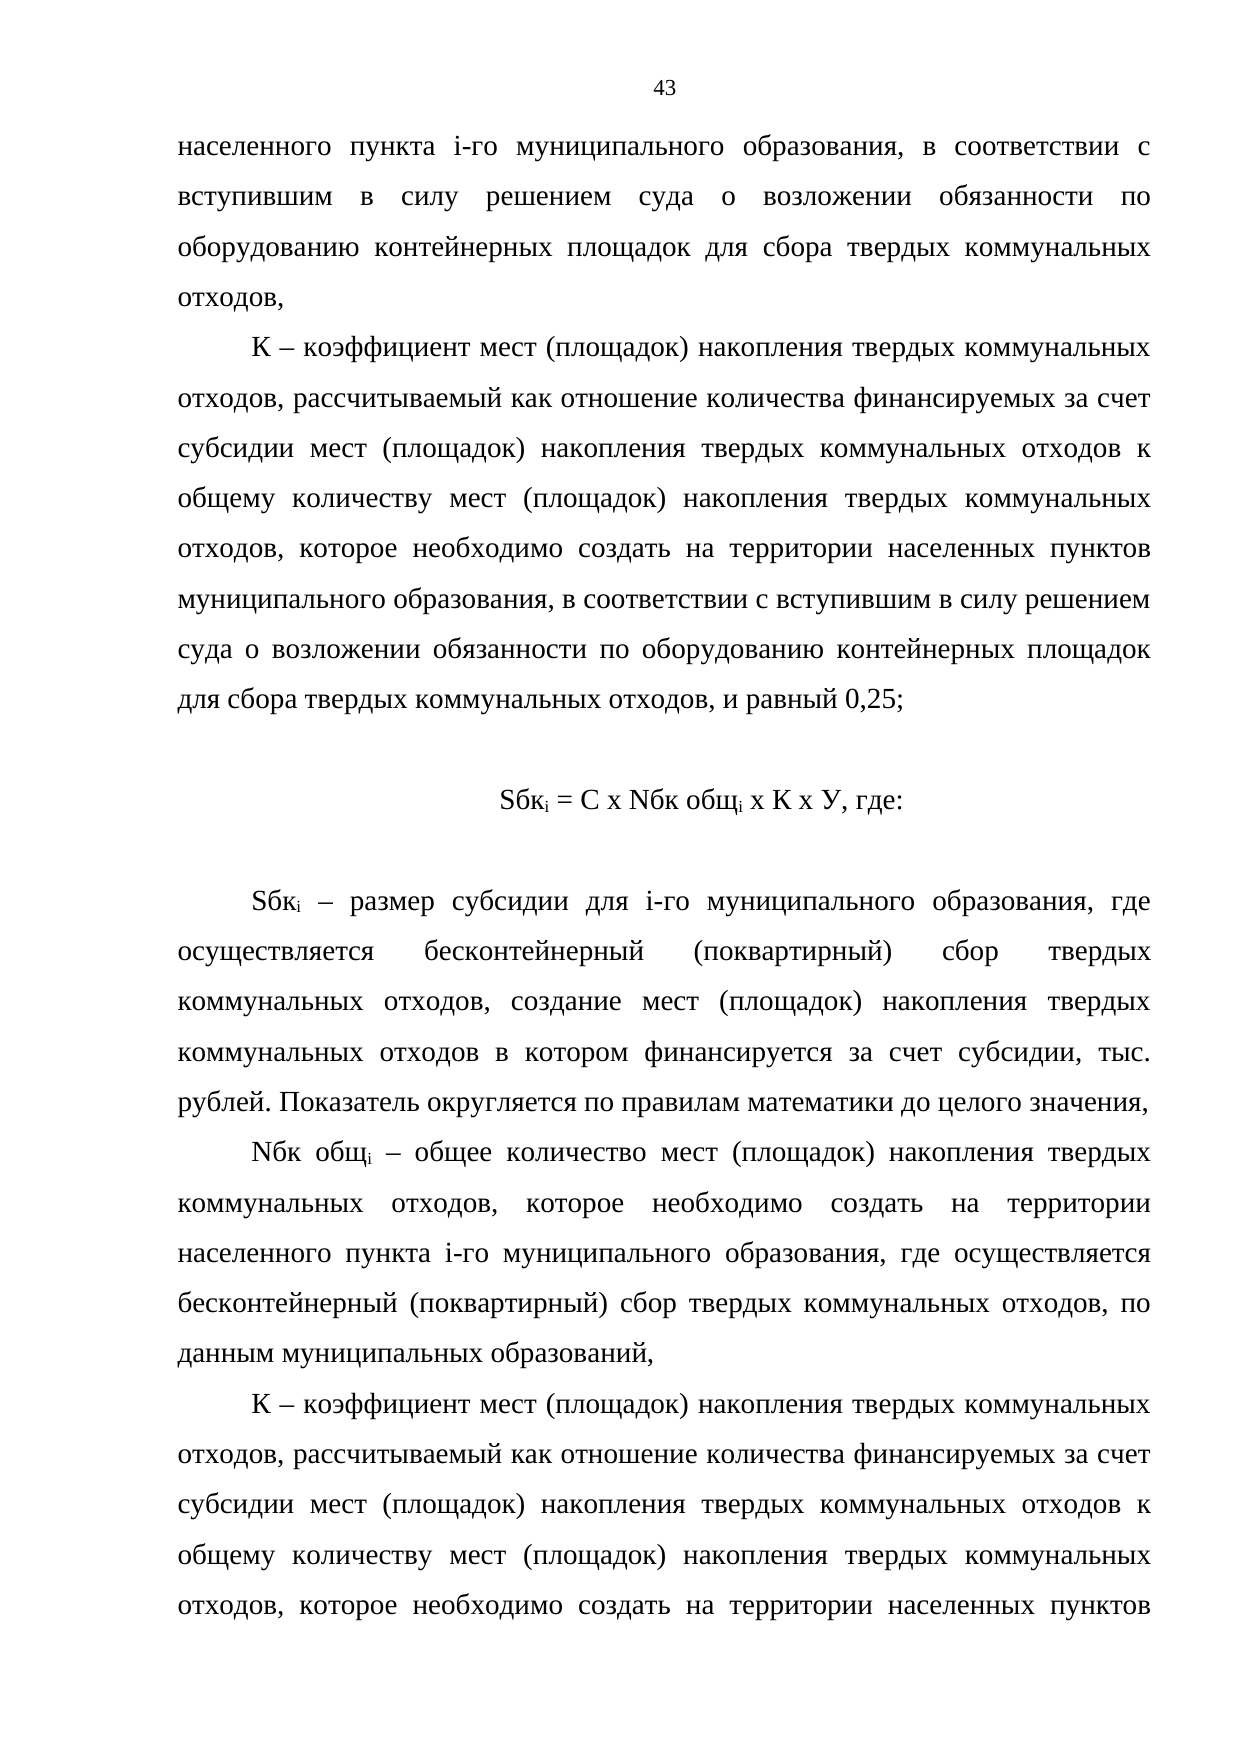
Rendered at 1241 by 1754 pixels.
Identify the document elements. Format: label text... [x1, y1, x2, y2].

text Sбкi = С x Nбк общi x К x У, где: [177, 782, 1152, 816]
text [177, 1386, 1152, 1621]
text Nбк общi – общее количество мест (площадок) накопления твердых коммунальных отходов, которое необходимо создать на территории населенного пункта i-го муниципального образования, где осуществляется бесконтейнерный (поквартирный) сбор твердых коммунальных отходов, по данным муниципальных образований, [177, 1134, 1152, 1369]
text К – коэффициент мест (площадок) накопления твердых коммунальных отходов, рассчитываемый как отношение количества финансируемых за счет субсидии мест (площадок) накопления твердых коммунальных отходов к общему количеству мест (площадок) накопления твердых коммунальных отходов, которое необходимо создать на территории населенных пунктов муниципального образования, в соответствии с вступившим в силу решением суда о возложении обязанности по оборудованию контейнерных площадок для сбора твердых коммунальных отходов, и равный 0,25; [177, 329, 1152, 715]
text Sбкi – размер субсидии для i-го муниципального образования, где осуществляется бесконтейнерный (поквартирный) сбор твердых коммунальных отходов, создание мест (площадок) накопления твердых коммунальных отходов в котором финансируется за счет субсидии, тыс. рублей. Показатель округляется по правилам математики до целого значения, [177, 883, 1152, 1118]
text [177, 128, 1152, 313]
